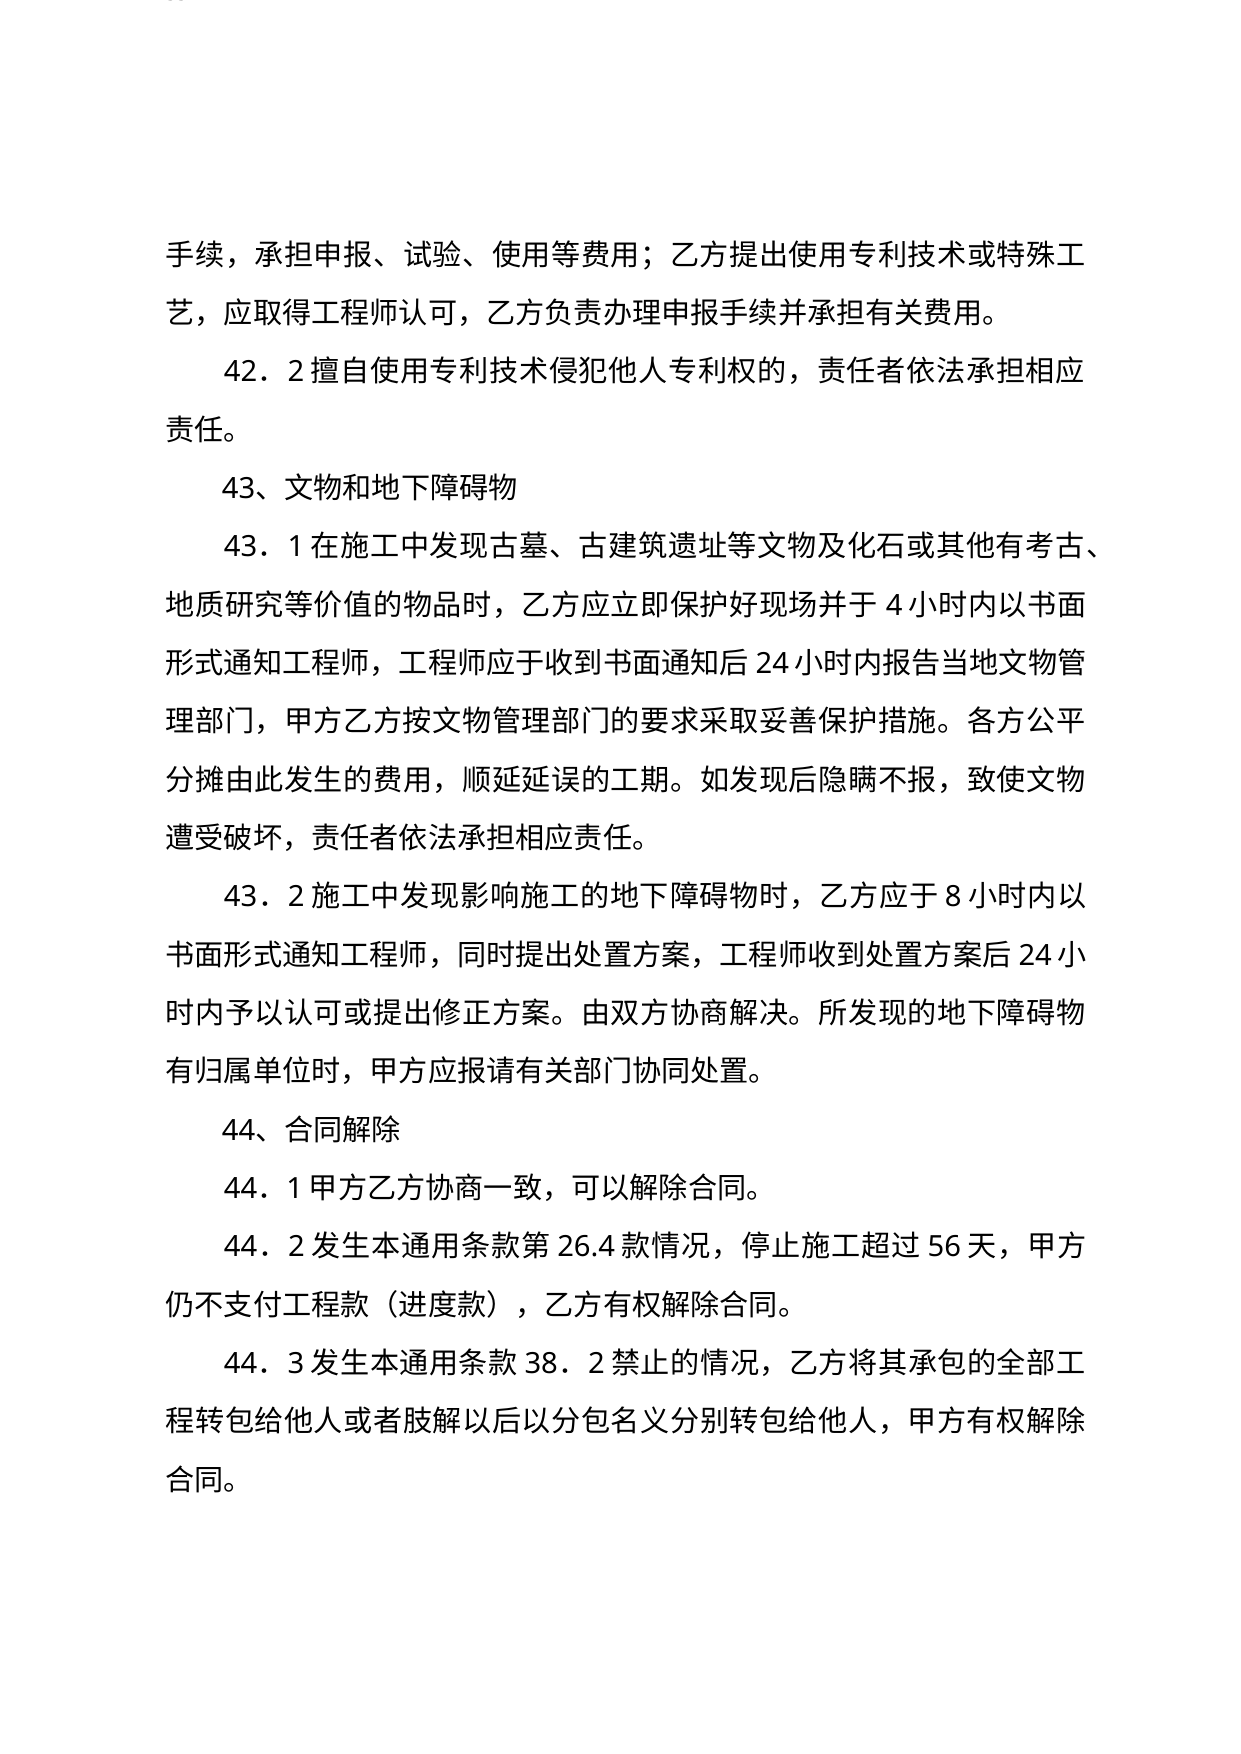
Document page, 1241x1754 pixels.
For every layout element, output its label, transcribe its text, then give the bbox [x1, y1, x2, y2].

text 44．1甲方乙方协商一致，可以解除合同。 [165, 1152, 1087, 1210]
text 42．2擅自使用专利技术侵犯他人专利权的，责任者依法承担相应责任。 [165, 335, 1087, 452]
text 44．3发生本通用条款38．2禁止的情况，乙方将其承包的全部工程转包给他人或者肢解以后以分包名义分别转包给他人，甲方有权解除合同。 [165, 1327, 1087, 1502]
text 43、文物和地下障碍物 [165, 452, 1087, 510]
text 44、合同解除 [165, 1093, 1087, 1152]
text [165, 218, 1087, 335]
text 44．2发生本通用条款第26.4款情况，停止施工超过56天，甲方仍不支付工程款（进度款），乙方有权解除合同。 [165, 1210, 1087, 1327]
text 43．2施工中发现影响施工的地下障碍物时，乙方应于8小时内以书面形式通知工程师，同时提出处置方案，工程师收到处置方案后24小时内予以认可或提出修正方案。由双方协商解决。所发现的地下障碍物有归属单位时，甲方应报请有关部门协同处置。 [165, 860, 1087, 1093]
text 43．1在施工中发现古墓、古建筑遗址等文物及化石或其他有考古、地质研究等价值的物品时，乙方应立即保护好现场并于4小时内以书面形式通知工程师，工程师应于收到书面通知后24小时内报告当地文物管理部门，甲方乙方按文物管理部门的要求采取妥善保护措施。各方公平分摊由此发生的费用，顺延延误的工期。如发现后隐瞒不报，致使文物遭受破坏，责任者依法承担相应责任。 [165, 510, 1087, 860]
